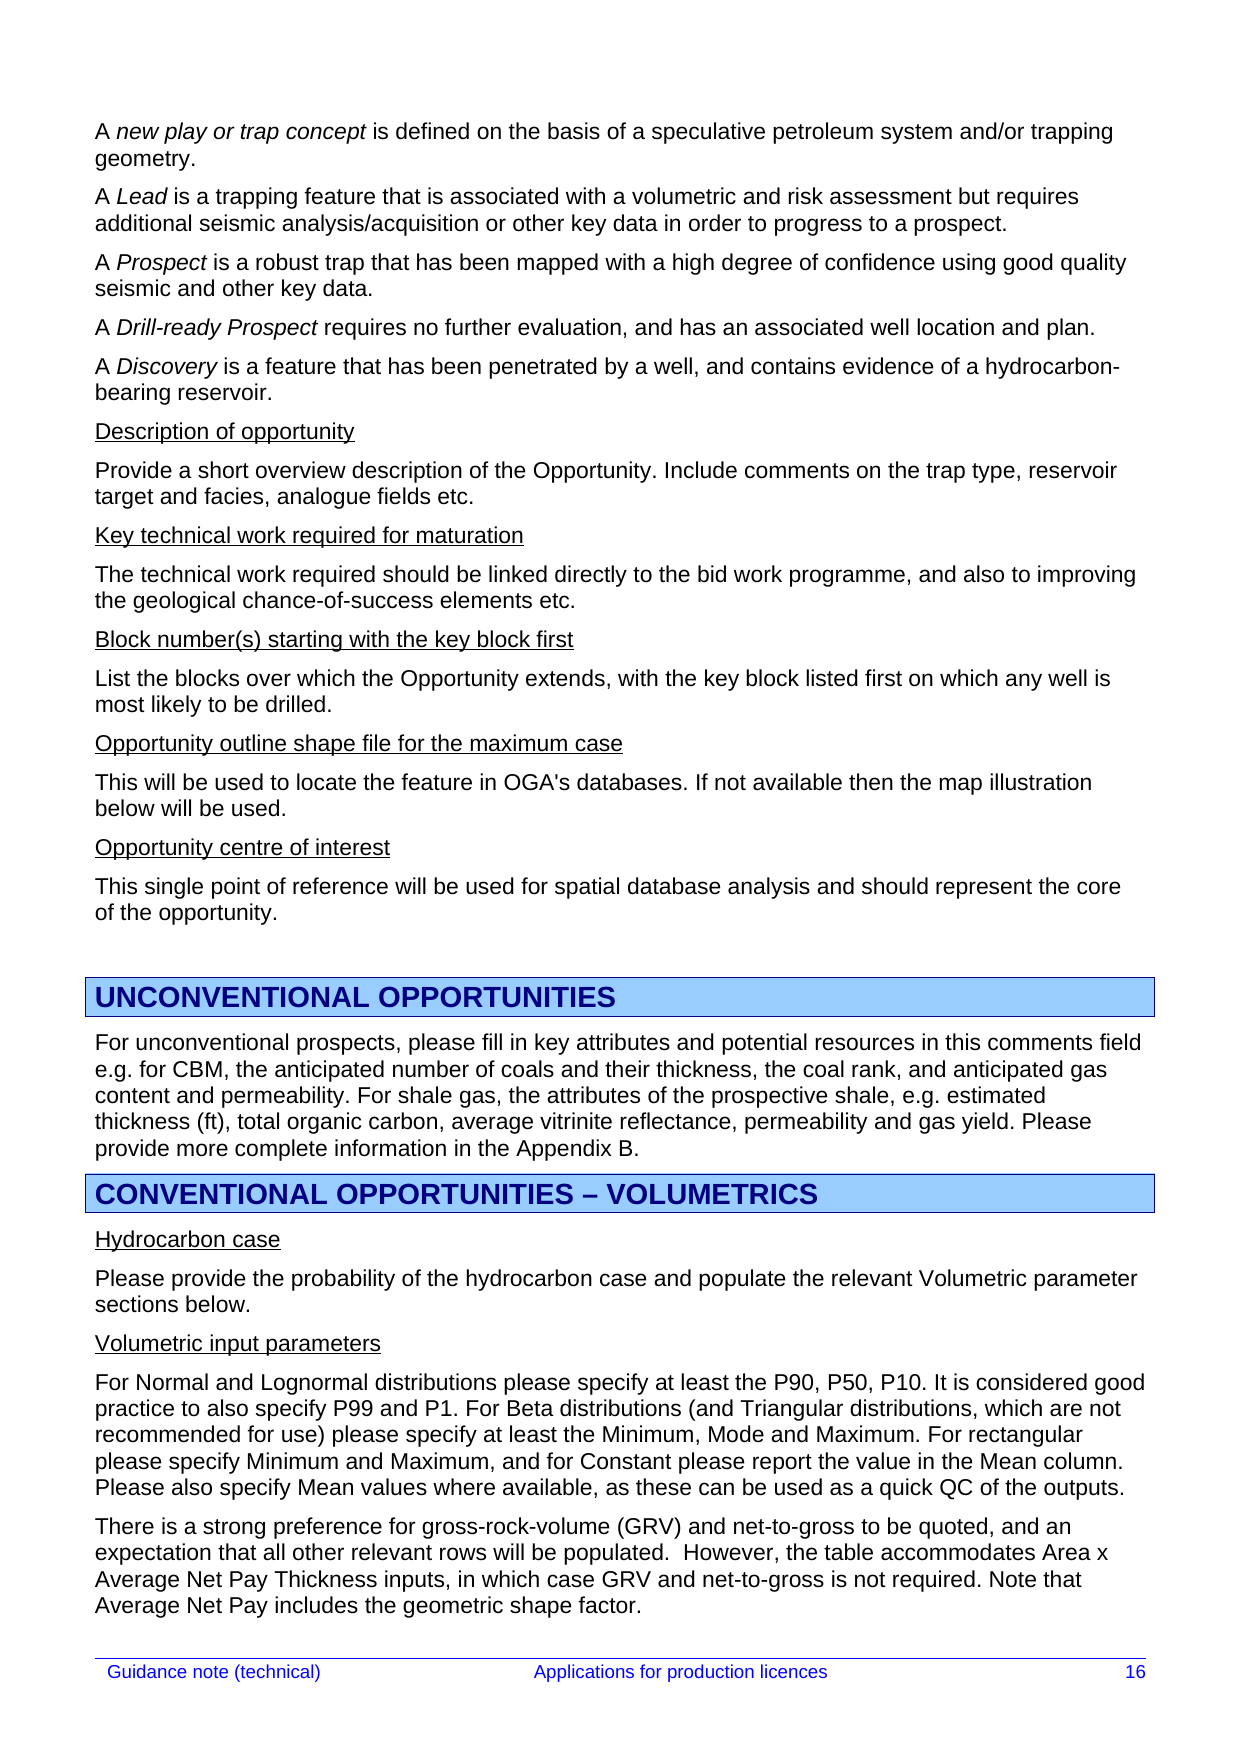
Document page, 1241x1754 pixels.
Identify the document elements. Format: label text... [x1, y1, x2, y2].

text Volumetric input parameters [94, 1330, 1146, 1356]
subtitle UNCONVENTIONAL OPPORTUNITIES [86, 978, 1154, 1016]
text The technical work required should be linked directly to the bid work programme, and also to improving the geological chance-of-success elements etc. [94, 561, 1146, 613]
text A Lead is a trapping feature that is associated with a volumetric and risk assessment but requires additional seismic analysis/acquisition or other key data in order to progress to a prospect. [94, 183, 1146, 236]
text Key technical work required for maturation [94, 522, 1146, 548]
text Opportunity outline shape file for the maximum case [94, 730, 1146, 756]
text This will be used to locate the feature in OGA's databases. If not available then the map illustration below will be used. [94, 769, 1146, 822]
text Please provide the probability of the hydrocarbon case and populate the relevant Volumetric parameter sections below. [94, 1265, 1146, 1317]
text A new play or trap concept is defined on the basis of a speculative petroleum system and/or trapping geometry. [94, 118, 1146, 171]
text Description of opportunity [94, 418, 1146, 444]
text Opportunity centre of interest [94, 834, 1146, 860]
text This single point of reference will be used for spatial database analysis and should represent the core of the opportunity. [94, 873, 1146, 926]
text For unconventional prospects, please fill in key attributes and potential resources in this comments field e.g. for CBM, the anticipated number of coals and their thickness, the coal rank, and anticipated gas content and permeability. For shale gas, the attributes of the prospective shale, e.g. estimated thickness (ft), total organic carbon, average vitrinite reflectance, permeability and gas yield. Please provide more complete information in the Appendix B. [94, 1029, 1146, 1161]
text List the blocks over which the Opportunity extends, with the key block listed first on which any well is most likely to be drilled. [94, 665, 1146, 717]
text For Normal and Lognormal distributions please specify at least the P90, P50, P10. It is considered good practice to also specify P99 and P1. For Beta distributions (and Triangular distributions, which are not recommended for use) please specify at least the Minimum, Mode and Maximum. For rectangular please specify Minimum and Maximum, and for Constant please report the value in the Mean column. Please also specify Mean values where available, as these can be used as a quick QC of the outputs. [94, 1369, 1146, 1501]
text Provide a short overview description of the Opportunity. Include comments on the trap type, reservoir target and facies, analogue fields etc. [94, 457, 1146, 509]
text A Prospect is a robust trap that has been mapped with a high degree of confidence using good quality seismic and other key data. [94, 248, 1146, 301]
text A Discovery is a feature that has been penetrated by a well, and contains evidence of a hydrocarbon-bearing reservoir. [94, 353, 1146, 405]
text Hydrocarbon case [94, 1226, 1146, 1252]
text There is a strong preference for gross-rock-volume (GRV) and net-to-gross to be quoted, and an expectation that all other relevant rows will be populated. However, the table accommodates Area x Average Net Pay Thickness inputs, in which case GRV and net-to-gross is not required. Note that Average Net Pay includes the geometric shape factor. [94, 1513, 1146, 1618]
text A Drill-ready Prospect requires no further evaluation, and has an associated well location and plan. [94, 314, 1146, 340]
text Block number(s) starting with the key block first [94, 626, 1146, 652]
subtitle CONVENTIONAL OPPORTUNITIES – VOLUMETRICS [86, 1175, 1154, 1212]
